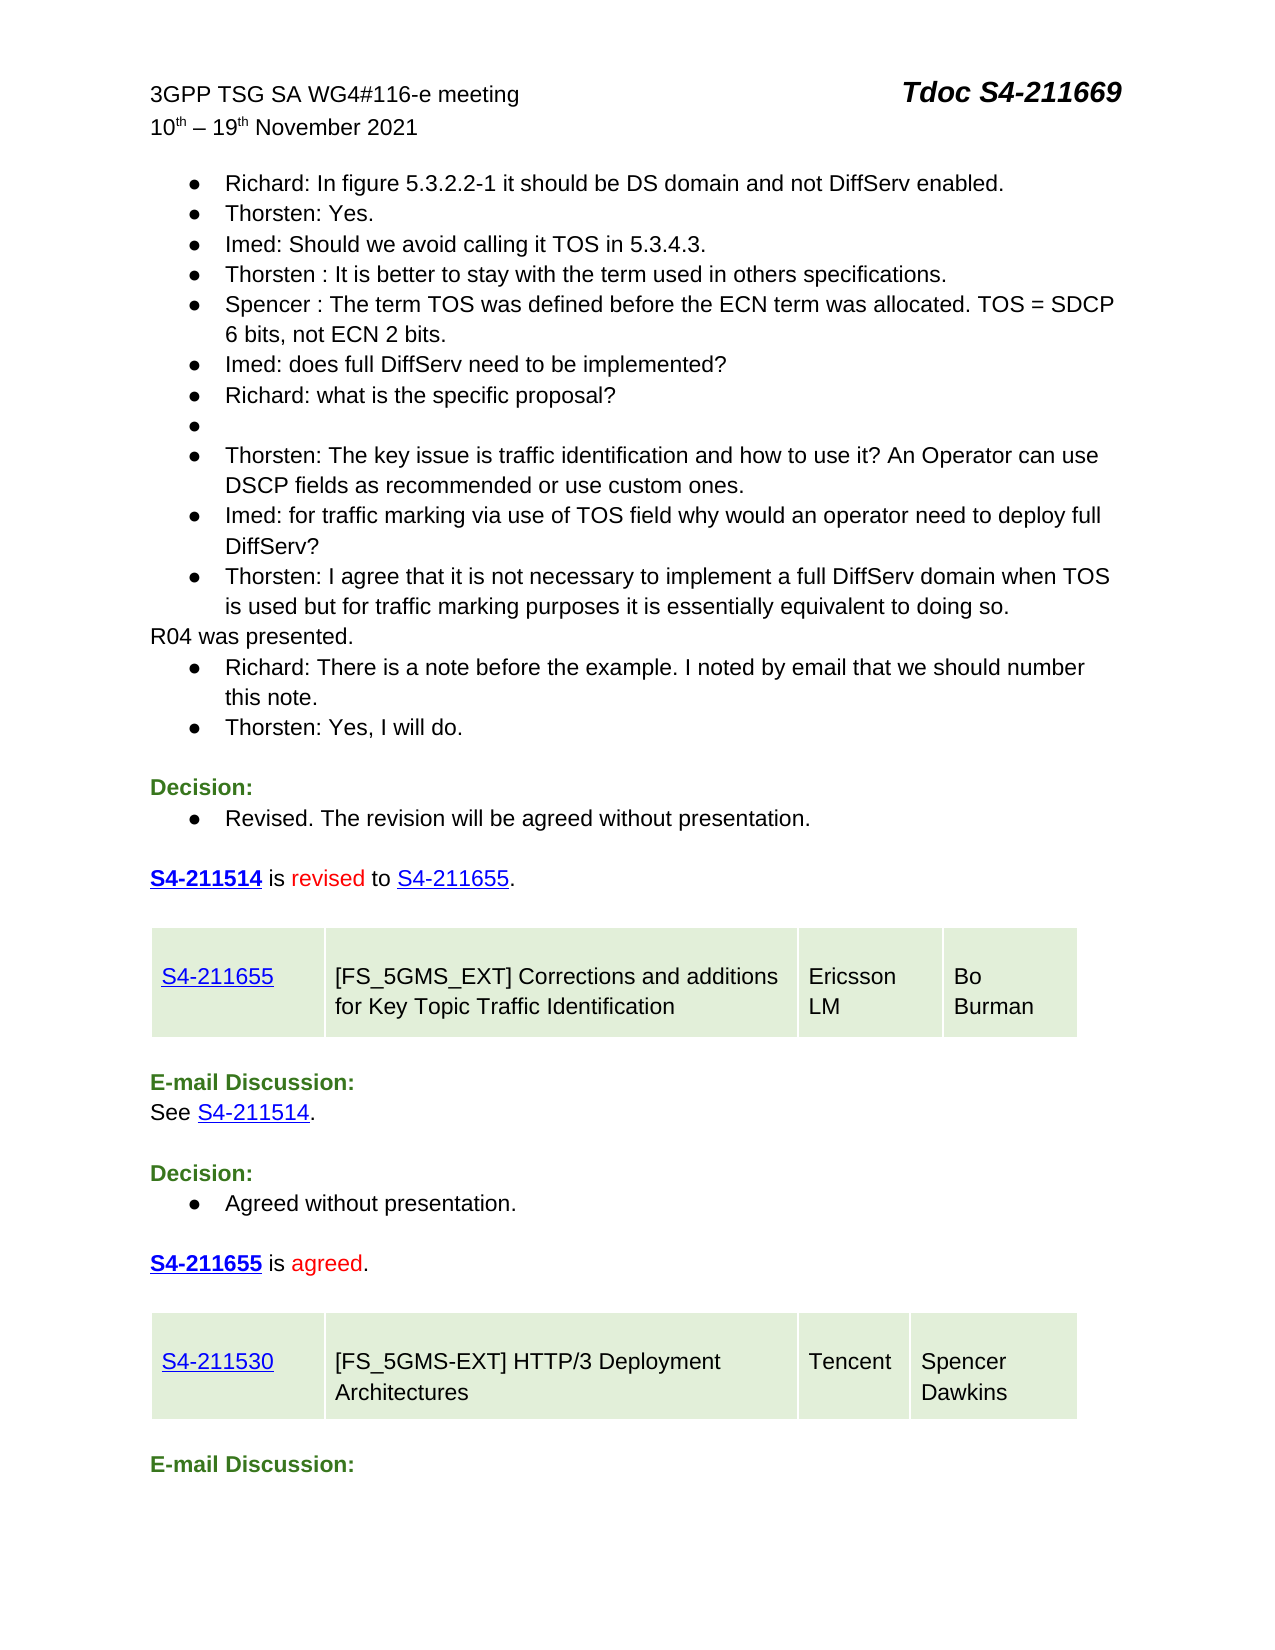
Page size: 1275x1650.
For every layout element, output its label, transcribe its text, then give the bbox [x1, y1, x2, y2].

text E-mail Discussion: [150, 1451, 1125, 1478]
text See S4-211514. [150, 1099, 1125, 1126]
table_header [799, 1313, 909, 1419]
list Thorsten: Yes, I will do. [187, 714, 1125, 740]
list Imed: does full DiffServ need to be implemented? [187, 351, 1125, 378]
list Revised. The revision will be agreed without presentation. [187, 804, 1125, 831]
list Thorsten: Yes. [187, 200, 1125, 227]
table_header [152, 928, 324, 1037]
text R04 was presented. [150, 623, 1125, 649]
list Richard: what is the specific proposal? [187, 382, 1125, 408]
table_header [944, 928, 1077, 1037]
text S4-211514 is revised to S4-211655. [150, 865, 1125, 891]
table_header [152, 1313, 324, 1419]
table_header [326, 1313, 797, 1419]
text E-mail Discussion: [150, 1069, 1125, 1095]
text Decision: [150, 1160, 1125, 1186]
text S4-211655 is agreed. [150, 1250, 1125, 1277]
text Decision: [150, 774, 1125, 801]
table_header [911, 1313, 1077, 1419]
list Agreed without presentation. [187, 1190, 1125, 1216]
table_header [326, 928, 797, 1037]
list Richard: There is a note before the example. I noted by email that we should number this note. [187, 653, 1125, 710]
list Thorsten: I agree that it is not necessary to implement a full DiffServ domain when TOS is used but for traffic marking purposes it is essentially equivalent to doing so. [187, 563, 1125, 619]
list Imed: Should we avoid calling it TOS in 5.3.4.3. [187, 231, 1125, 257]
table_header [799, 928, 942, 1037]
list Richard: In figure 5.3.2.2-1 it should be DS domain and not DiffServ enabled. [187, 170, 1125, 196]
list Imed: for traffic marking via use of TOS field why would an operator need to deploy full DiffServ? [187, 502, 1125, 559]
list Spencer : The term TOS was defined before the ECN term was allocated. TOS = SDCP 6 bits, not ECN 2 bits. [187, 291, 1125, 347]
list Thorsten: The key issue is traffic identification and how to use it? An Operator can use DSCP fields as recommended or use custom ones. [187, 442, 1125, 498]
list Thorsten : It is better to stay with the term used in others specifications. [187, 261, 1125, 287]
